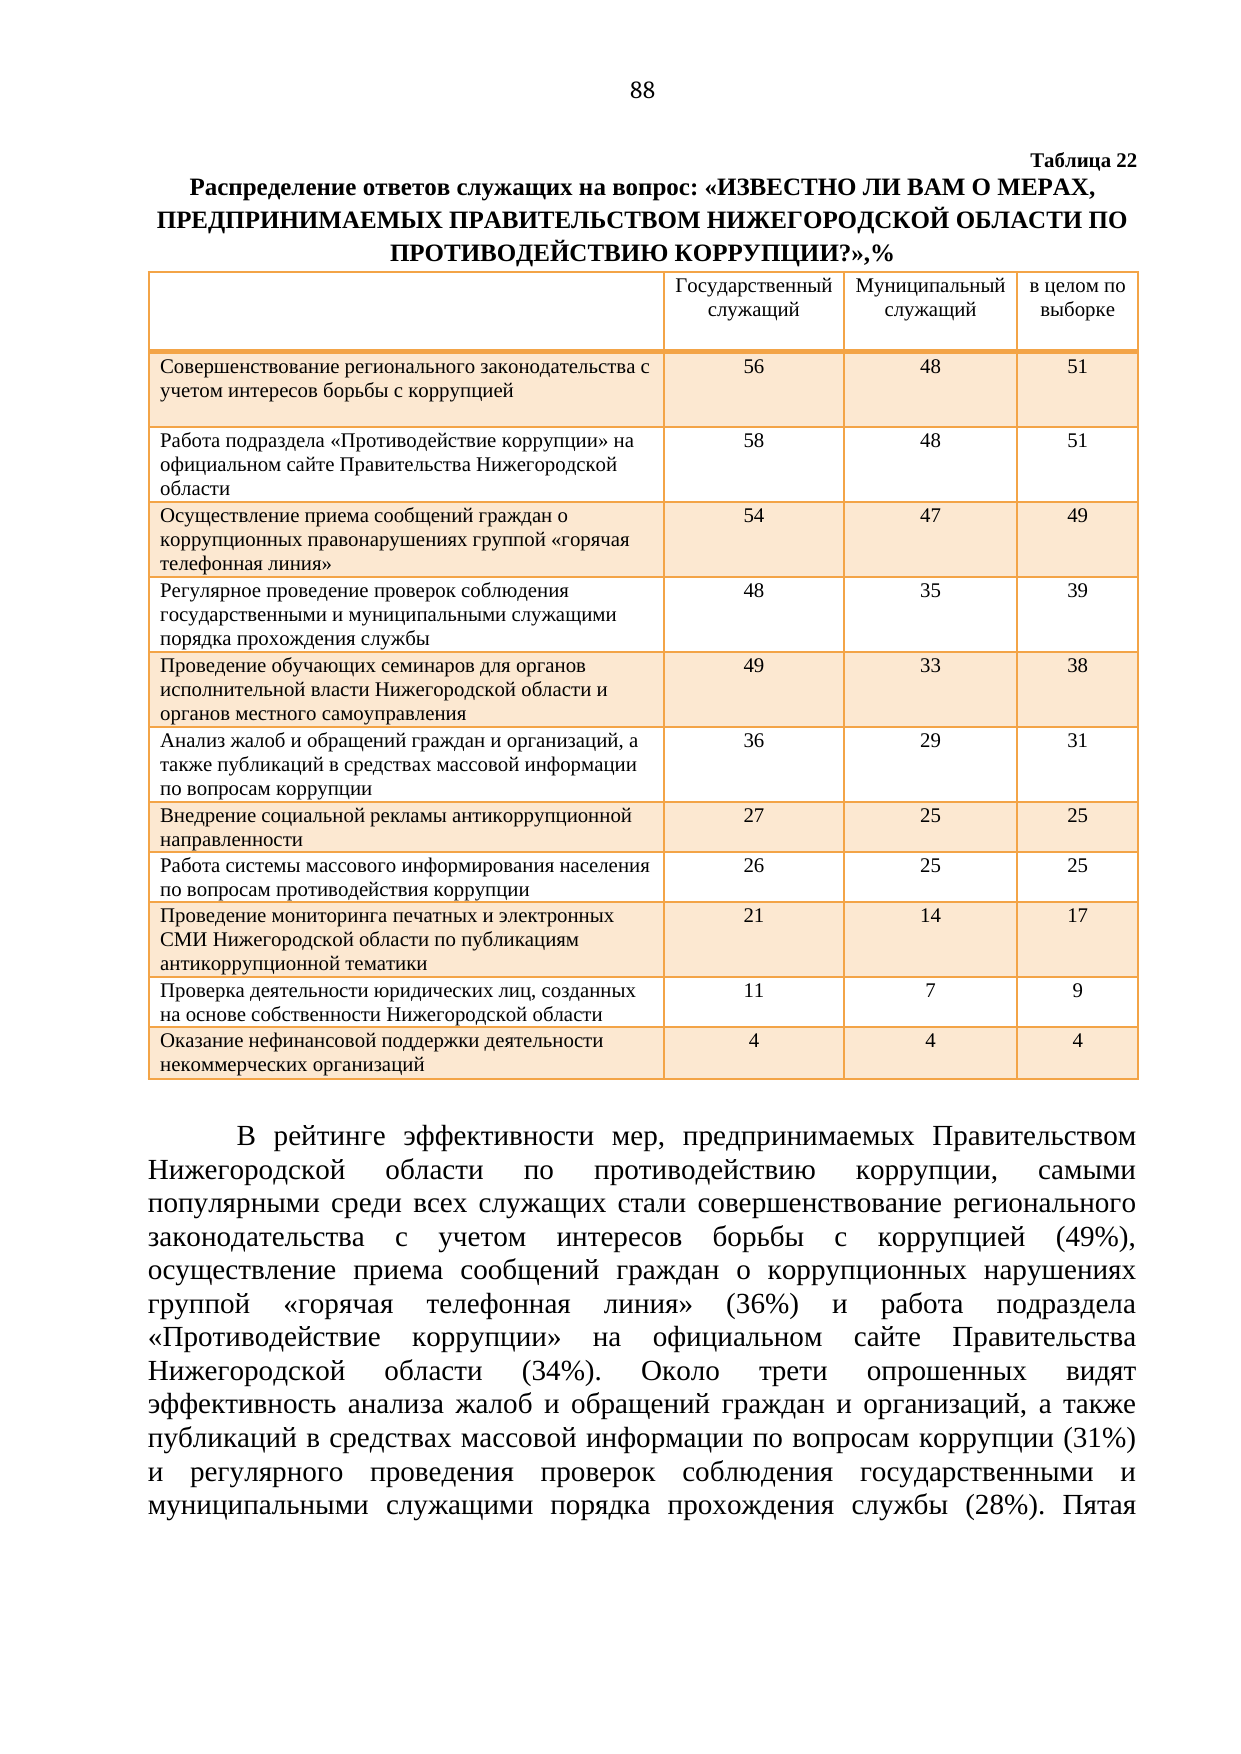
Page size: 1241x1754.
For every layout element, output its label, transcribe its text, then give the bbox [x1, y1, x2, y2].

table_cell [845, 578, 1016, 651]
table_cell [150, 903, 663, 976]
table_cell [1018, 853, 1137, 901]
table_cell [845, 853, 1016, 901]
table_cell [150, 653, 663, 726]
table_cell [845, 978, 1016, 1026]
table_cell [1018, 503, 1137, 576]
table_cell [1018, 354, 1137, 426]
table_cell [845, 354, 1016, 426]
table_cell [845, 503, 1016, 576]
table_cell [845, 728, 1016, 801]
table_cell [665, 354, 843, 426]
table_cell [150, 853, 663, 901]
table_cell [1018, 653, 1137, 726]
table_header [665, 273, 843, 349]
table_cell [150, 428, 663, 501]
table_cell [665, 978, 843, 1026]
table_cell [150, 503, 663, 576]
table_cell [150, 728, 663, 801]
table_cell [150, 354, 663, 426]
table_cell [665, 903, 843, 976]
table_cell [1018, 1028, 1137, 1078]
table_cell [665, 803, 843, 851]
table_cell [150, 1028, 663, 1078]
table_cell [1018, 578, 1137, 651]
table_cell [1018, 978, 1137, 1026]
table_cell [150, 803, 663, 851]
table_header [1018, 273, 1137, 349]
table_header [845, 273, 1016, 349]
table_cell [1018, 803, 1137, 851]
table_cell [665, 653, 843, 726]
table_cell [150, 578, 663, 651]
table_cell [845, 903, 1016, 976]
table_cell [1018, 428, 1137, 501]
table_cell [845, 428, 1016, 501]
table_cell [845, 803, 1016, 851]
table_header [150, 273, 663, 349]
text Распределение ответов служащих на вопрос: «ИЗВЕСТНО ЛИ ВАМ О МЕРАХ, ПРЕДПРИНИМАЕМЫХ ПРАВИТЕЛЬСТВОМ НИЖЕГОРОДСКОЙ ОБЛАСТИ ПО ПРОТИВОДЕЙСТВИЮ КОРРУПЦИИ?»,% [148, 172, 1137, 267]
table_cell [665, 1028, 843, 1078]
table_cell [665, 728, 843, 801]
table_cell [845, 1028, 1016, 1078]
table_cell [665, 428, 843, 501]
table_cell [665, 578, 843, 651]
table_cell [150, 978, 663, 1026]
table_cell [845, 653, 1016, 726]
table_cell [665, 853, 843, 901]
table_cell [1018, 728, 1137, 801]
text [148, 1118, 1137, 1521]
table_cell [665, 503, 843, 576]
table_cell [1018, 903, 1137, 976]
